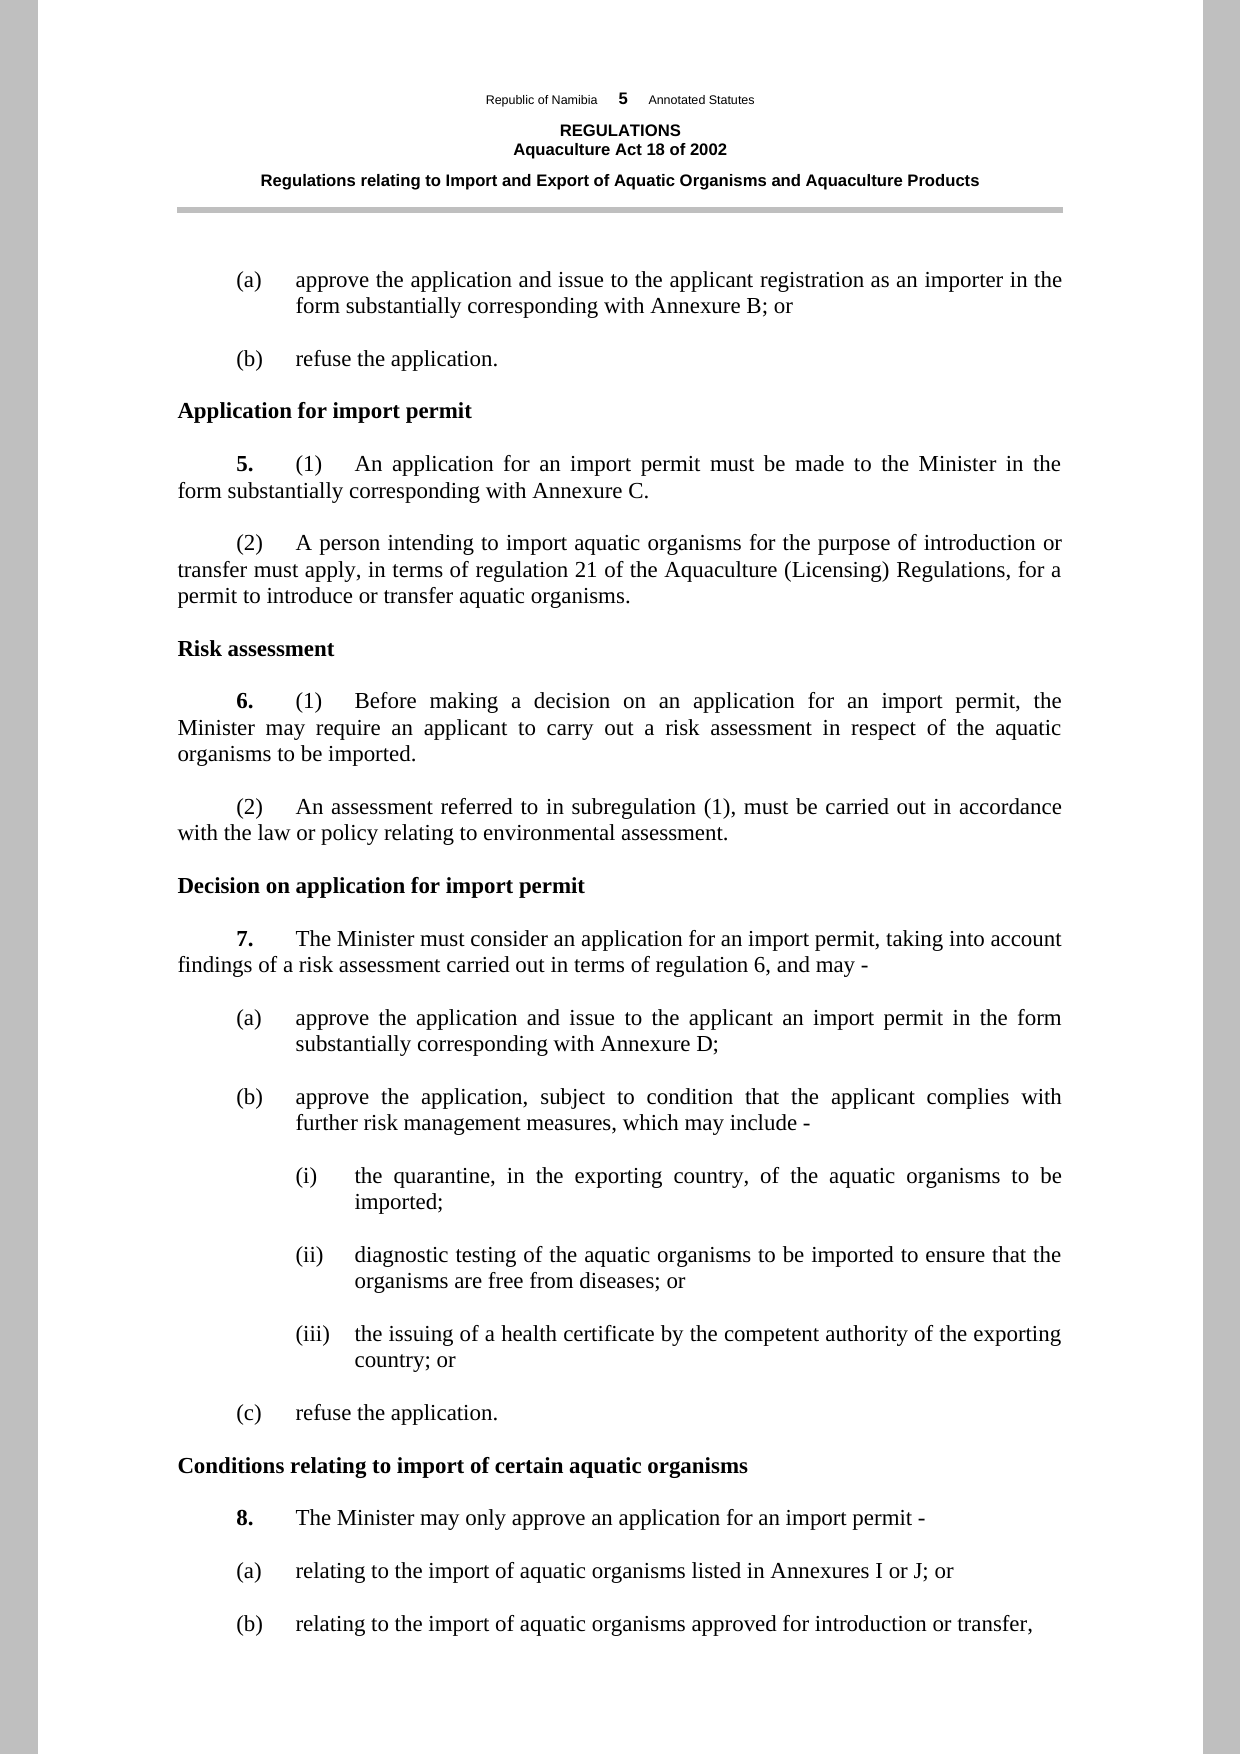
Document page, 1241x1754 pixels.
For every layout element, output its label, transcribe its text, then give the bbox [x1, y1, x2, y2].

text 6. (1) Before making a decision on an application for an import permit, the Minister may require an applicant to carry out a risk assessment in respect of the aquatic organisms to be imported. [177, 687, 1063, 767]
text (a) approve the application and issue to the applicant an import permit in the form substantially corresponding with Annexure D; [236, 1004, 1063, 1056]
text 8. The Minister may only approve an application for an import permit - [177, 1504, 1063, 1531]
text (b) refuse the application. [236, 345, 1063, 371]
text (c) refuse the application. [236, 1399, 1063, 1425]
text (2) An assessment referred to in subregulation (1), must be carried out in accordance with the law or policy relating to environmental assessment. [177, 793, 1063, 846]
text 7. The Minister must consider an application for an import permit, taking into account findings of a risk assessment carried out in terms of regulation 6, and may - [177, 925, 1063, 977]
text Decision on application for import permit [177, 872, 1063, 898]
text (a) approve the application and issue to the applicant registration as an importer in the form substantially corresponding with Annexure B; or [236, 266, 1063, 318]
text (a) relating to the import of aquatic organisms listed in Annexures I or J; or [236, 1557, 1063, 1583]
text (2) A person intending to import aquatic organisms for the purpose of introduction or transfer must apply, in terms of regulation 21 of the Aquaculture (Licensing) Regulations, for a permit to introduce or transfer aquatic organisms. [177, 529, 1063, 608]
text Conditions relating to import of certain aquatic organisms [177, 1452, 1063, 1478]
text Risk assessment [177, 635, 1063, 661]
text (b) approve the application, subject to condition that the applicant complies with further risk management measures, which may include - [236, 1083, 1063, 1136]
text Application for import permit [177, 398, 1063, 424]
text (ii) diagnostic testing of the aquatic organisms to be imported to ensure that the organisms are free from diseases; or [295, 1241, 1063, 1294]
text (b) relating to the import of aquatic organisms approved for introduction or transfer, [236, 1610, 1063, 1636]
text (i) the quarantine, in the exporting country, of the aquatic organisms to be imported; [295, 1162, 1063, 1214]
text 5. (1) An application for an import permit must be made to the Minister in the form substantially corresponding with Annexure C. [177, 450, 1063, 503]
text (iii) the issuing of a health certificate by the competent authority of the exporting country; or [295, 1320, 1063, 1373]
